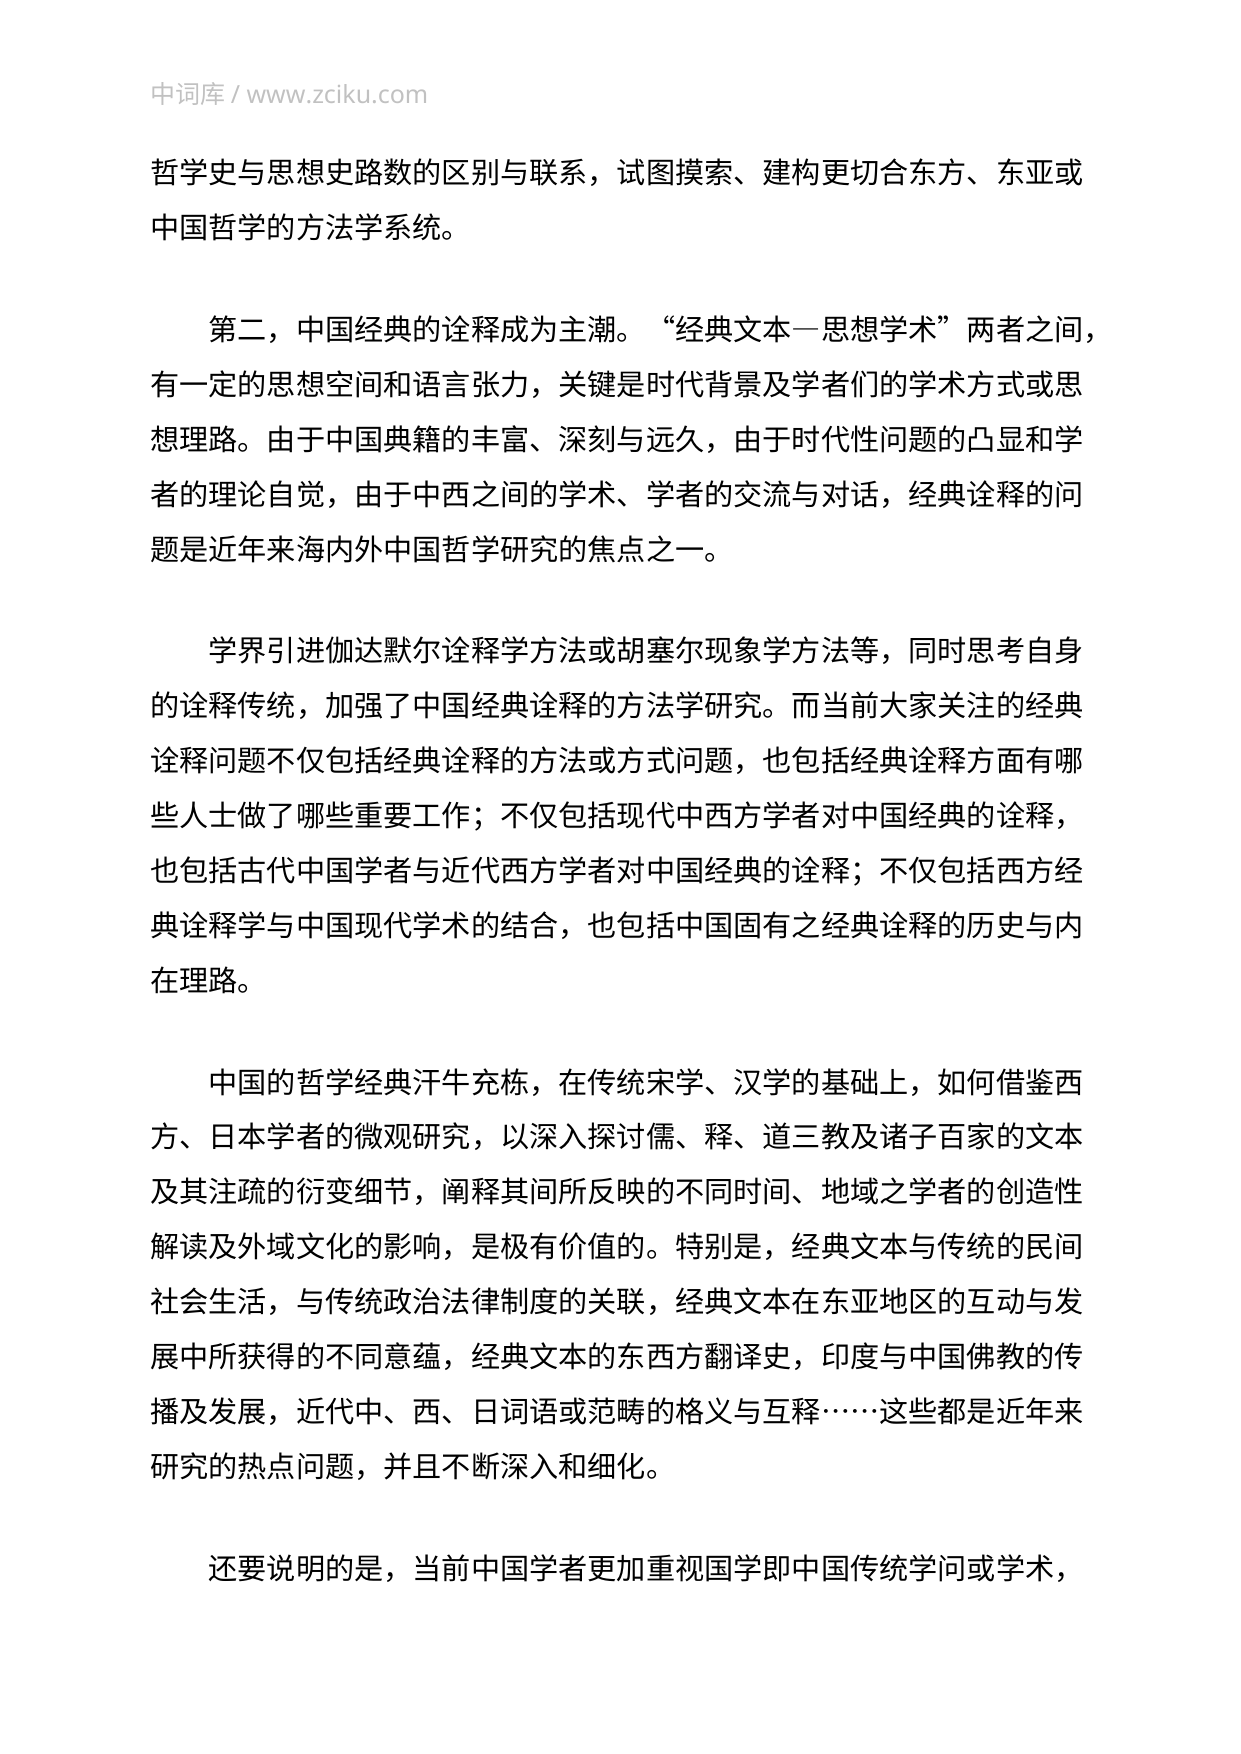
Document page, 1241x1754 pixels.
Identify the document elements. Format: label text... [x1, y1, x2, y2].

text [150, 150, 1090, 247]
text 学界引进伽达默尔诠释学方法或胡塞尔现象学方法等，同时思考自身的诠释传统，加强了中国经典诠释的方法学研究。而当前大家关注的经典诠释问题不仅包括经典诠释的方法或方式问题，也包括经典诠释方面有哪些人士做了哪些重要工作；不仅包括现代中西方学者对中国经典的诠释，也包括古代中国学者与近代西方学者对中国经典的诠释；不仅包括西方经典诠释学与中国现代学术的结合，也包括中国固有之经典诠释的历史与内在理路。 [150, 628, 1090, 1000]
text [150, 1545, 1090, 1587]
text 中国的哲学经典汗牛充栋，在传统宋学、汉学的基础上，如何借鉴西方、日本学者的微观研究，以深入探讨儒、释、道三教及诸子百家的文本及其注疏的衍变细节，阐释其间所反映的不同时间、地域之学者的创造性解读及外域文化的影响，是极有价值的。特别是，经典文本与传统的民间社会生活，与传统政治法律制度的关联，经典文本在东亚地区的互动与发展中所获得的不同意蕴，经典文本的东西方翻译史，印度与中国佛教的传播及发展，近代中、西、日词语或范畴的格义与互释……这些都是近年来研究的热点问题，并且不断深入和细化。 [150, 1059, 1090, 1486]
text 第二，中国经典的诠释成为主潮。“经典文本—思想学术”两者之间，有一定的思想空间和语言张力，关键是时代背景及学者们的学术方式或思想理路。由于中国典籍的丰富、深刻与远久，由于时代性问题的凸显和学者的理论自觉，由于中西之间的学术、学者的交流与对话，经典诠释的问题是近年来海内外中国哲学研究的焦点之一。 [150, 307, 1090, 568]
